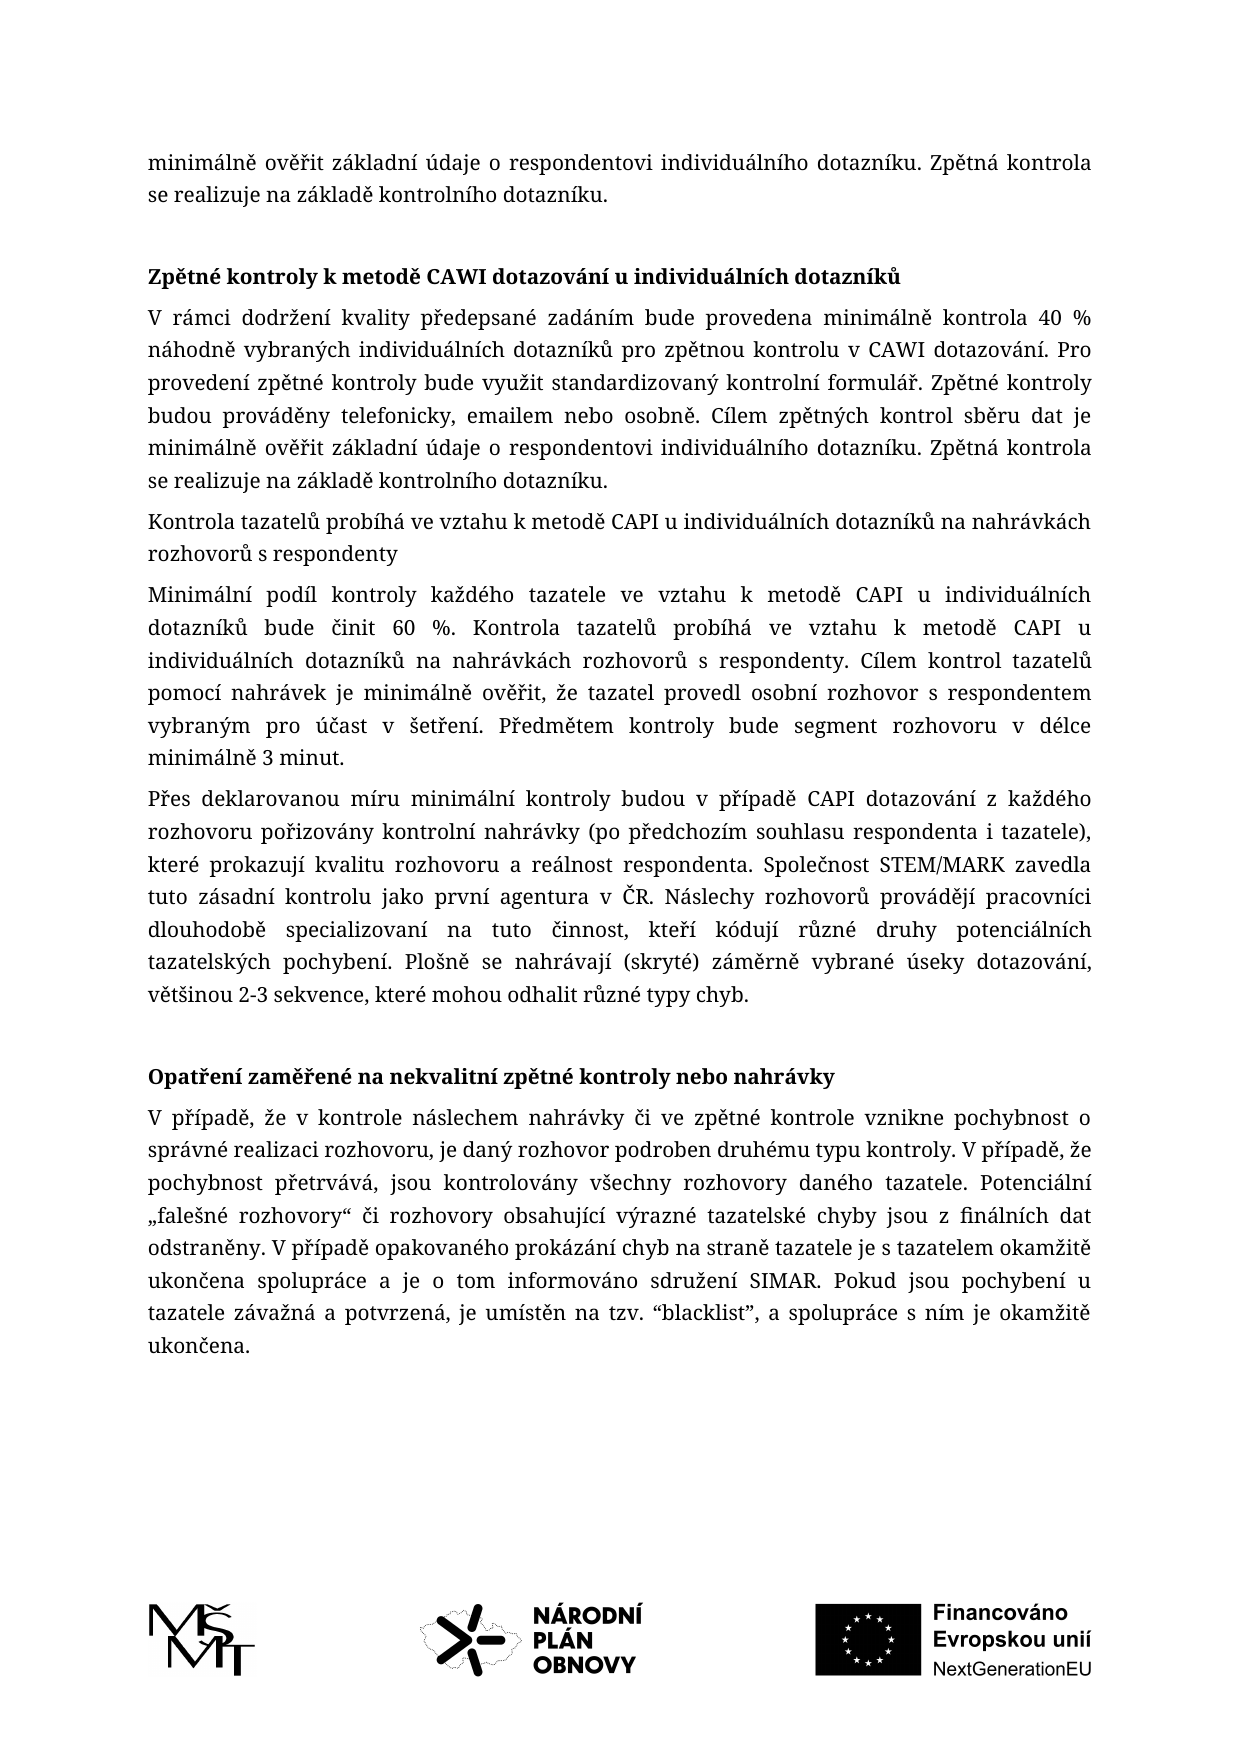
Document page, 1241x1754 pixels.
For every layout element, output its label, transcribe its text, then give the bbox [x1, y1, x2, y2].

text Minimální podíl kontroly každého tazatele ve vztahu k metodě CAPI u individuálních dotazníků bude činit 60 %. Kontrola tazatelů probíhá ve vztahu k metodě CAPI u individuálních dotazníků na nahrávkách rozhovorů s respondenty. Cílem kontrol tazatelů pomocí nahrávek je minimálně ověřit, že tazatel provedl osobní rozhovor s respondentem vybraným pro účast v šetření. Předmětem kontroly bude segment rozhovoru v délce minimálně 3 minut. [148, 581, 1093, 772]
picture [815, 1602, 1093, 1677]
picture [419, 1602, 644, 1677]
text V rámci dodržení kvality předepsané zadáním bude provedena minimálně kontrola 40 % náhodně vybraných individuálních dotazníků pro zpětnou kontrolu v CAWI dotazování. Pro provedení zpětné kontroly bude využit standardizovaný kontrolní formulář. Zpětné kontroly budou prováděny telefonicky, emailem nebo osobně. Cílem zpětných kontrol sběru dat je minimálně ověřit základní údaje o respondentovi individuálního dotazníku. Zpětná kontrola se realizuje na základě kontrolního dotazníku. [148, 303, 1093, 494]
text Přes deklarovanou míru minimální kontroly budou v případě CAPI dotazování z každého rozhovoru pořizovány kontrolní nahrávky (po předchozím souhlasu respondenta i tazatele), které prokazují kvalitu rozhovoru a reálnost respondenta. Společnost STEM/MARK zavedla tuto zásadní kontrolu jako první agentura v ČR. Náslechy rozhovorů provádějí pracovníci dlouhodobě specializovaní na tuto činnost, kteří kódují různé druhy potenciálních tazatelských pochybení. Plošně se nahrávají (skryté) záměrně vybrané úseky dotazování, většinou 2-3 sekvence, které mohou odhalit různé typy chyb. [148, 784, 1093, 1008]
text V případě, že v kontrole náslechem nahrávky či ve zpětné kontrole vznikne pochybnost o správné realizaci rozhovoru, je daný rozhovor podroben druhému typu kontroly. V případě, že pochybnost přetrvává, jsou kontrolovány všechny rozhovory daného tazatele. Potenciální „falešné rozhovory“ či rozhovory obsahující výrazné tazatelské chyby jsou z finálních dat odstraněny. V případě opakovaného prokázání chyb na straně tazatele je s tazatelem okamžitě ukončena spolupráce a je o tom informováno sdružení SIMAR. Pokud jsou pochybení u tazatele závažná a potvrzená, je umístěn na tzv. “blacklist”, a spolupráce s ním je okamžitě ukončena. [148, 1103, 1093, 1359]
text Opatření zaměřené na nekvalitní zpětné kontroly nebo nahrávky [148, 1062, 1093, 1090]
text Zpětné kontroly k metodě CAWI dotazování u individuálních dotazníků [148, 262, 1093, 291]
text Kontrola tazatelů probíhá ve vztahu k metodě CAPI u individuálních dotazníků na nahrávkách rozhovorů s respondenty [148, 507, 1093, 568]
picture [147, 1602, 257, 1677]
